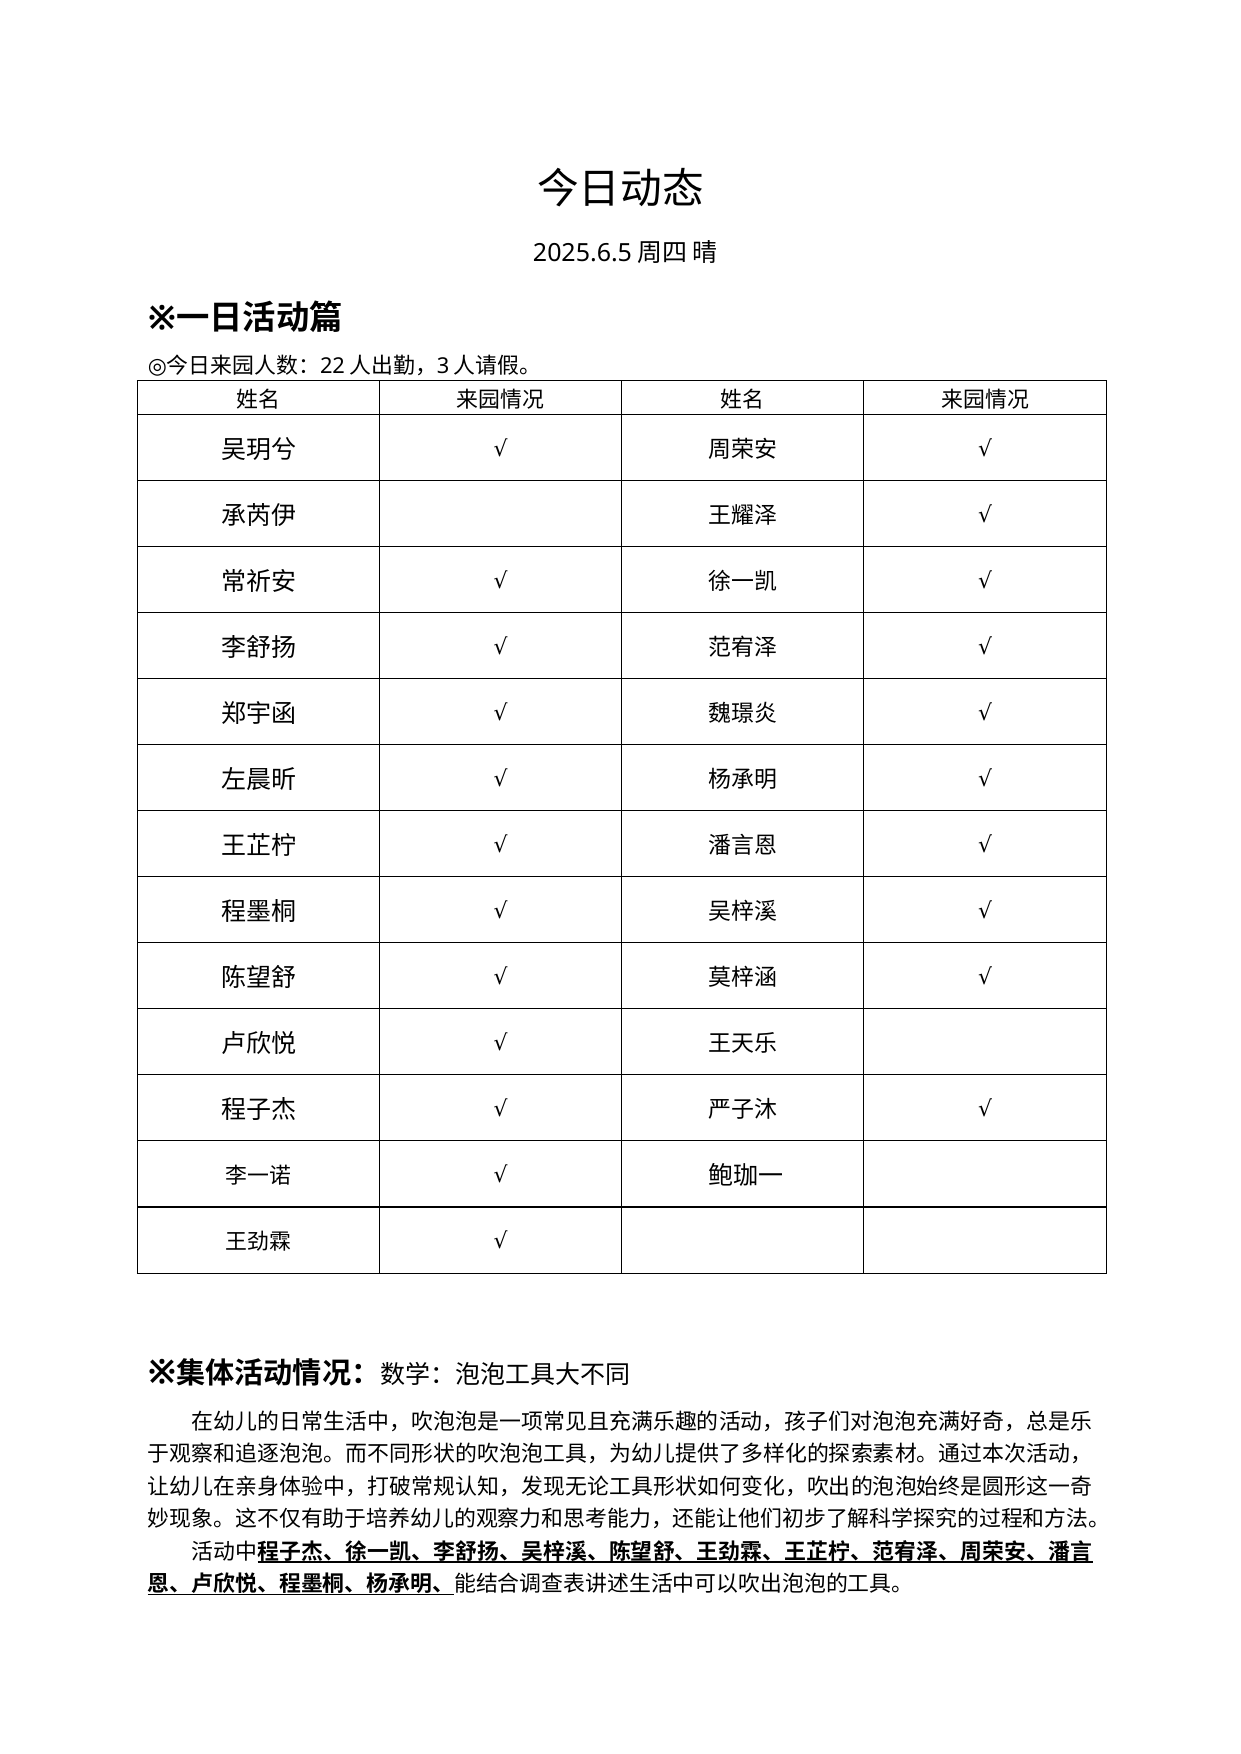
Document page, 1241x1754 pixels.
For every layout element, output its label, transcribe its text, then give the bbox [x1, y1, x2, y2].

table_cell √ [864, 1075, 1106, 1140]
text 今日动态 [148, 153, 1093, 218]
text 2025.6.5周四 晴 [148, 218, 1093, 283]
table_cell √ [380, 811, 621, 876]
table_cell [864, 1141, 1106, 1206]
table_cell 陈望舒 [138, 943, 379, 1008]
table_cell 潘言恩 [622, 811, 863, 876]
table_cell 常祈安 [138, 547, 379, 612]
table_cell √ [864, 613, 1106, 678]
table_cell 承芮伊 [138, 481, 379, 546]
table_cell √ [380, 943, 621, 1008]
text 活动中程子杰、徐一凯、李舒扬、吴梓溪、陈望舒、王劲霖、王芷柠、范宥泽、周荣安、潘言恩、卢欣悦、程墨桐、杨承明、能结合调查表讲述生活中可以吹出泡泡的工具。 [148, 1533, 1093, 1598]
table_cell √ [380, 415, 621, 480]
table_cell 杨承明 [622, 745, 863, 810]
table_cell 李舒扬 [138, 613, 379, 678]
table_cell √ [864, 481, 1106, 546]
table_cell [622, 1208, 863, 1272]
table_cell √ [380, 1009, 621, 1074]
table_cell 魏璟炎 [622, 679, 863, 744]
text ※一日活动篇 [148, 283, 1093, 348]
table_cell √ [380, 679, 621, 744]
table_cell √ [380, 877, 621, 942]
table_cell 莫梓涵 [622, 943, 863, 1008]
table_cell √ [864, 415, 1106, 480]
table_cell 程墨桐 [138, 877, 379, 942]
table_cell 严子沐 [622, 1075, 863, 1140]
table_cell √ [380, 745, 621, 810]
table_cell 吴梓溪 [622, 877, 863, 942]
table_cell √ [380, 1075, 621, 1140]
table_cell √ [864, 679, 1106, 744]
table_cell 王劲霖 [138, 1208, 379, 1272]
table_cell 王芷柠 [138, 811, 379, 876]
table_cell 王耀泽 [622, 481, 863, 546]
table_cell 程子杰 [138, 1075, 379, 1140]
table_header 姓名 [622, 381, 863, 414]
text ◎今日来园人数：22人出勤，3人请假。 [148, 348, 1093, 380]
table_cell [380, 481, 621, 546]
table_cell √ [864, 745, 1106, 810]
table_cell √ [380, 1141, 621, 1206]
table_cell 李一诺 [138, 1141, 379, 1206]
table_header 来园情况 [864, 381, 1106, 414]
table_cell 卢欣悦 [138, 1009, 379, 1074]
text 在幼儿的日常生活中，吹泡泡是一项常见且充满乐趣的活动，孩子们对泡泡充满好奇，总是乐于观察和追逐泡泡。而不同形状的吹泡泡工具，为幼儿提供了多样化的探索素材。通过本次活动，让幼儿在亲身体验中，打破常规认知，发现无论工具形状如何变化，吹出的泡泡始终是圆形这一奇妙现象。这不仅有助于培养幼儿的观察力和思考能力，还能让他们初步了解科学探究的过程和方法。 [148, 1403, 1093, 1533]
table_cell 鲍珈一 [622, 1141, 863, 1206]
table_cell √ [380, 1208, 621, 1272]
table_cell √ [380, 547, 621, 612]
table_cell √ [864, 811, 1106, 876]
table_cell 郑宇函 [138, 679, 379, 744]
table_cell 王天乐 [622, 1009, 863, 1074]
table_cell [864, 1208, 1106, 1272]
table_cell √ [864, 877, 1106, 942]
table_cell √ [864, 547, 1106, 612]
table_cell 范宥泽 [622, 613, 863, 678]
table_cell 周荣安 [622, 415, 863, 480]
table_header 姓名 [138, 381, 379, 414]
table_cell √ [380, 613, 621, 678]
text ※集体活动情况：数学：泡泡工具大不同 [148, 1338, 1093, 1403]
table_cell 左晨昕 [138, 745, 379, 810]
table_cell √ [864, 943, 1106, 1008]
table_cell 徐一凯 [622, 547, 863, 612]
table_cell [864, 1009, 1106, 1074]
table_cell 吴玥兮 [138, 415, 379, 480]
table_header 来园情况 [380, 381, 621, 414]
